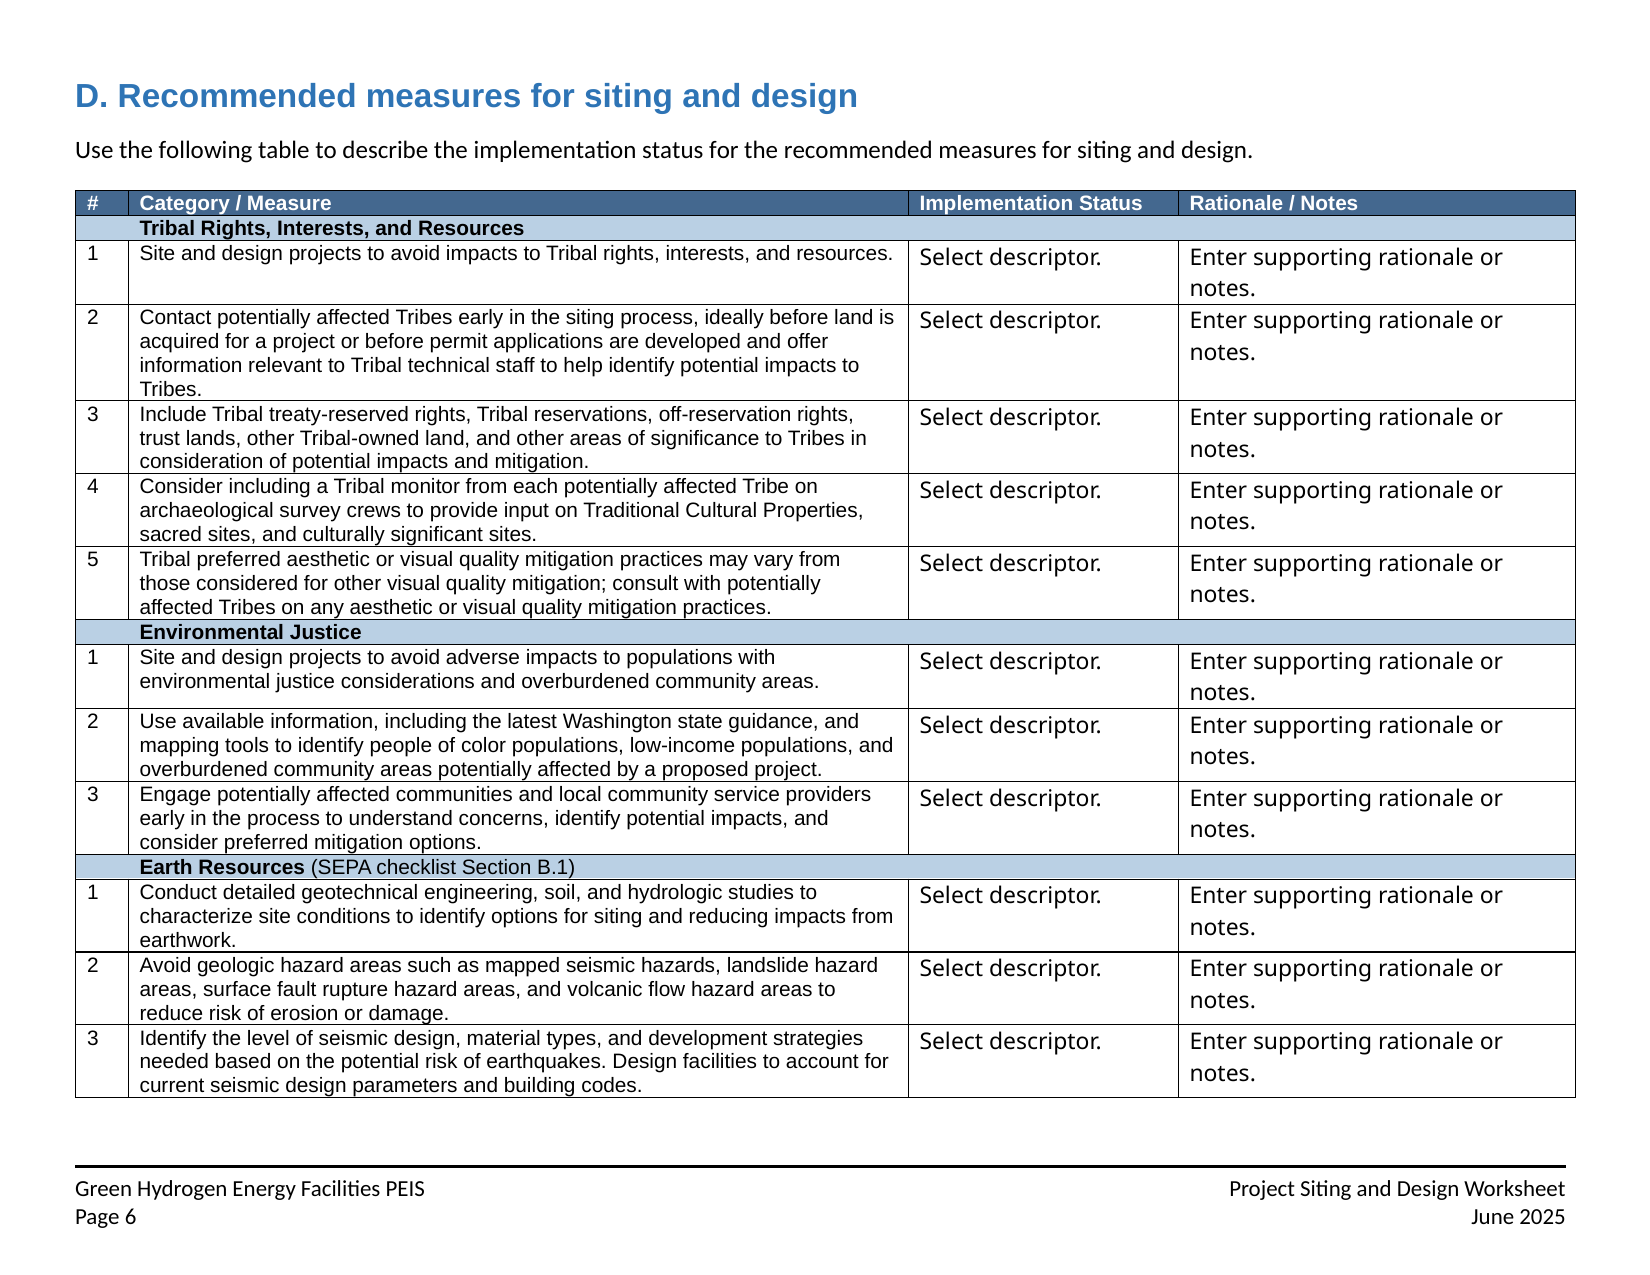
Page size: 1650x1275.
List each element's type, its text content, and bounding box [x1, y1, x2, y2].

table_cell [1178, 855, 1575, 878]
table_cell [909, 305, 1178, 400]
table_cell Include Tribal treaty-reserved rights, Tribal reservations, off-reservation rights, trust lands, other Tribal-owned land, and other areas of significance to Tribes in consideration of potential impacts and mitigation. [129, 401, 908, 473]
table_cell 3 [76, 401, 128, 473]
table_cell [76, 855, 128, 878]
table_cell Tribal preferred aesthetic or visual quality mitigation practices may vary from those considered for other visual quality mitigation; consult with potentially affected Tribes on any aesthetic or visual quality mitigation practices. [129, 547, 908, 619]
table_cell Engage potentially affected communities and local community service providers early in the process to understand concerns, identify potential impacts, and consider preferred mitigation options. [129, 782, 908, 853]
table_cell Site and design projects to avoid adverse impacts to populations with environmental justice considerations and overburdened community areas. [129, 645, 908, 708]
table_cell Consider including a Tribal monitor from each potentially affected Tribe on archaeological survey crews to provide input on Traditional Cultural Properties, sacred sites, and culturally significant sites. [129, 474, 908, 546]
table_cell [1179, 547, 1575, 619]
table_cell [1178, 620, 1575, 644]
text D. Recommended measures for siting and design [75, 76, 1575, 115]
table_cell 3 [76, 782, 128, 853]
table_cell [909, 953, 1178, 1024]
table_cell [1179, 880, 1575, 951]
table_header # [76, 191, 128, 215]
table_cell Contact potentially affected Tribes early in the siting process, ideally before land is acquired for a project or before permit applications are developed and offer information relevant to Tribal technical staff to help identify potential impacts to Tribes. [129, 305, 908, 400]
table_cell [909, 782, 1178, 853]
table_header Category / Measure [129, 191, 908, 215]
table_cell [909, 401, 1178, 473]
table_cell [1179, 709, 1575, 781]
table_cell Site and design projects to avoid impacts to Tribal rights, interests, and resources. [129, 241, 908, 303]
table_cell [909, 241, 1178, 303]
table_cell [76, 216, 128, 240]
table_cell 2 [76, 305, 128, 400]
table_cell Earth Resources (SEPA checklist Section B.1) [128, 855, 908, 878]
table_cell [1179, 401, 1575, 473]
table_header Rationale / Notes [1179, 191, 1575, 215]
table_cell Identify the level of seismic design, material types, and development strategies needed based on the potential risk of earthquakes. Design facilities to account for current seismic design parameters and building codes. [129, 1025, 908, 1097]
table_cell [1178, 216, 1575, 240]
table_cell [1179, 474, 1575, 546]
table_cell [909, 547, 1178, 619]
table_cell [908, 620, 1178, 644]
table_cell [909, 709, 1178, 781]
table_cell [1179, 645, 1575, 708]
table_cell [909, 474, 1178, 546]
table_cell 5 [76, 547, 128, 619]
table_cell Environmental Justice [128, 620, 908, 644]
table_cell 1 [76, 645, 128, 708]
table_cell 4 [76, 474, 128, 546]
table_cell [1179, 1025, 1575, 1097]
table_cell 1 [76, 241, 128, 303]
table_cell [1179, 953, 1575, 1024]
table_cell 1 [76, 880, 128, 951]
table_cell Use available information, including the latest Washington state guidance, and mapping tools to identify people of color populations, low-income populations, and overburdened community areas potentially affected by a proposed project. [129, 709, 908, 781]
table_cell [1179, 241, 1575, 303]
table_cell [76, 620, 128, 644]
table_cell [1179, 305, 1575, 400]
table_cell 2 [76, 953, 128, 1024]
table_cell 2 [76, 709, 128, 781]
table_cell [908, 855, 1178, 878]
table_cell Conduct detailed geotechnical engineering, soil, and hydrologic studies to characterize site conditions to identify options for siting and reducing impacts from earthwork. [129, 880, 908, 951]
table_cell [1179, 782, 1575, 853]
table_cell Tribal Rights, Interests, and Resources [128, 216, 908, 240]
table_cell Avoid geologic hazard areas such as mapped seismic hazards, landslide hazard areas, surface fault rupture hazard areas, and volcanic flow hazard areas to reduce risk of erosion or damage. [129, 953, 908, 1024]
table_header Implementation Status [909, 191, 1178, 215]
table_cell [909, 1025, 1178, 1097]
table_cell [909, 880, 1178, 951]
table_cell [908, 216, 1178, 240]
table_cell [909, 645, 1178, 708]
table_cell 3 [76, 1025, 128, 1097]
text Use the following table to describe the implementation status for the recommended measures for siting and design. [75, 134, 1575, 165]
